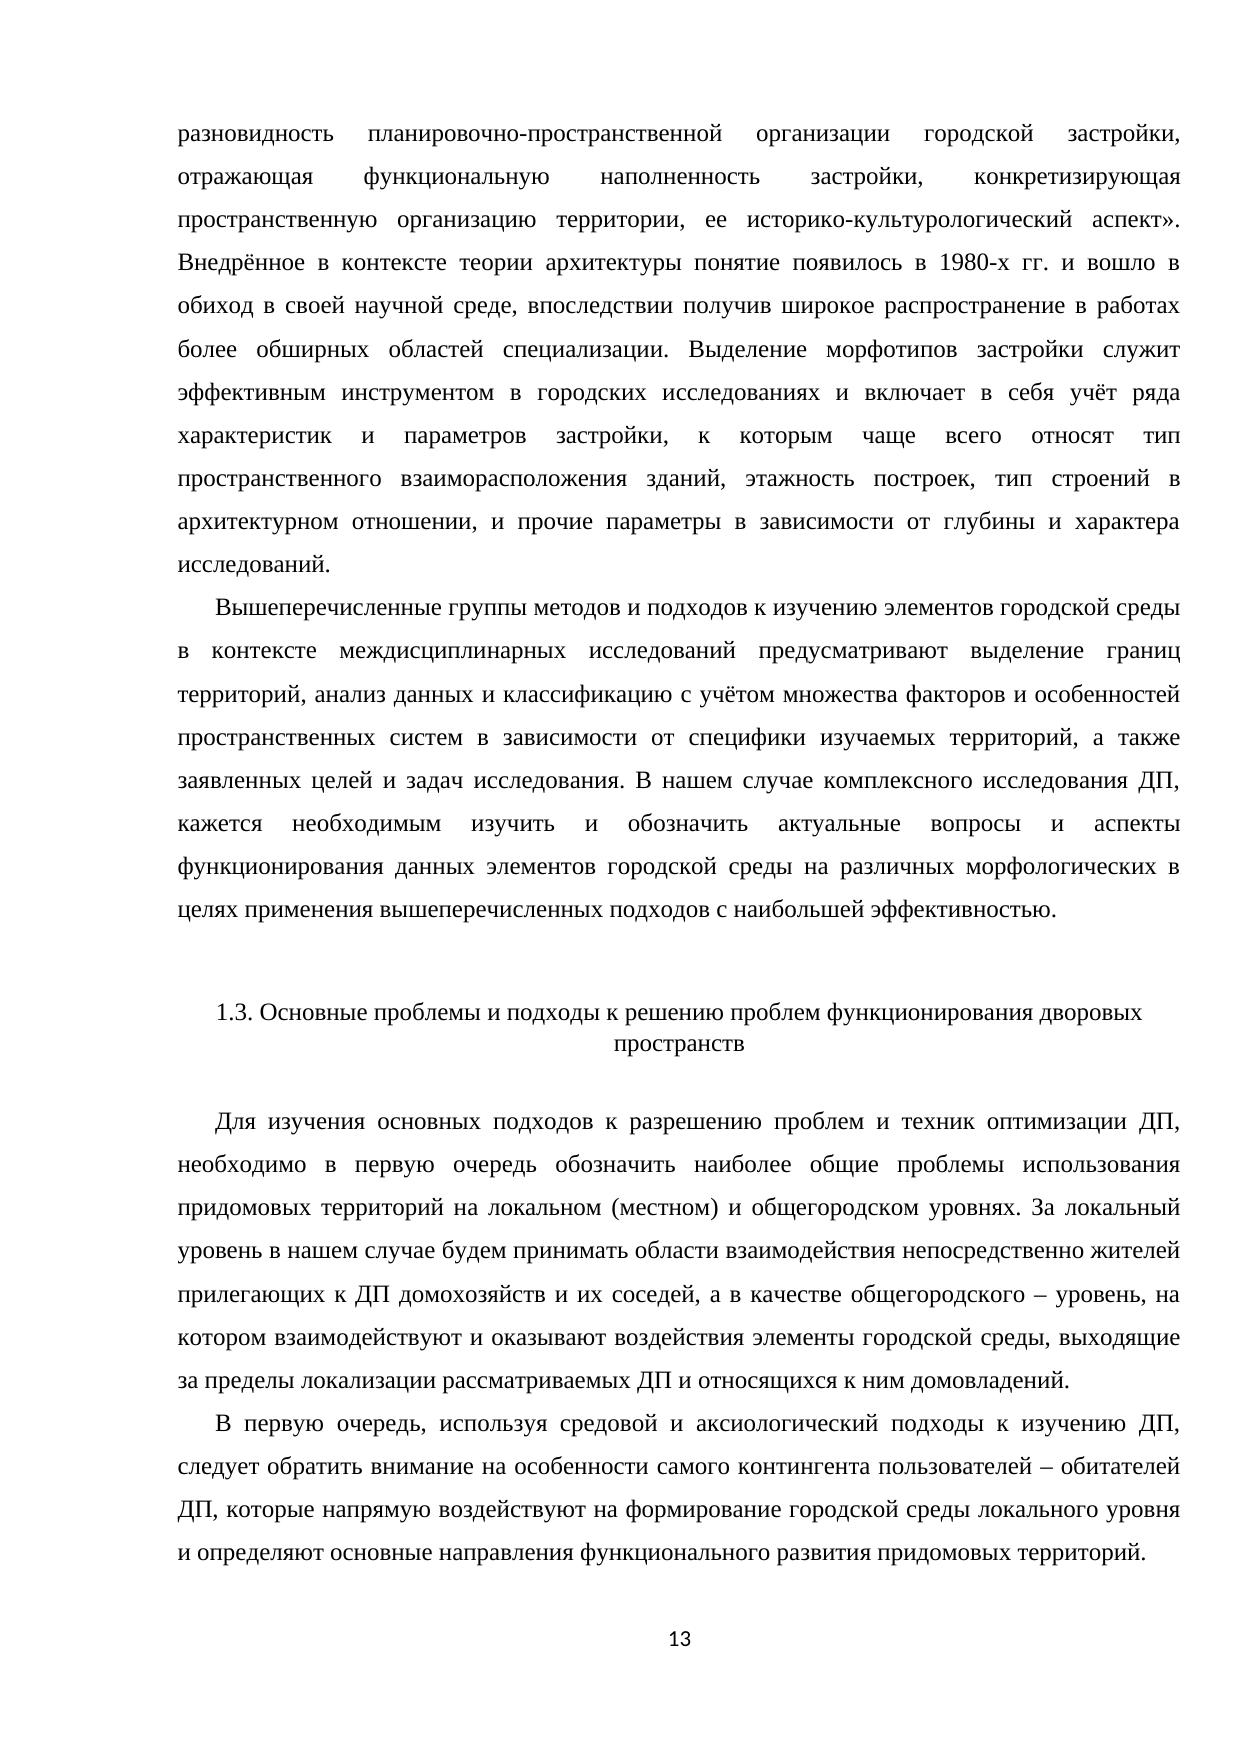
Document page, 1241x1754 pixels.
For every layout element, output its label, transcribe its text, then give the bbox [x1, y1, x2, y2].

text В первую очередь, используя средовой и аксиологический подходы к изучению ДП, следует обратить внимание на особенности самого контингента пользователей – обитателей ДП, которые напрямую воздействуют на формирование городской среды локального уровня и определяют основные направления функционального развития придомовых территорий. [177, 1408, 1181, 1566]
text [177, 118, 1181, 578]
subtitle 1.3. Основные проблемы и подходы к решению проблем функционирования дворовых пространств [177, 997, 1181, 1057]
text Для изучения основных подходов к разрешению проблем и техник оптимизации ДП, необходимо в первую очередь обозначить наиболее общие проблемы использования придомовых территорий на локальном (местном) и общегородском уровнях. За локальный уровень в нашем случае будем принимать области взаимодействия непосредственно жителей прилегающих к ДП домохозяйств и их соседей, а в качестве общегородского – уровень, на котором взаимодействуют и оказывают воздействия элементы городской среды, выходящие за пределы локализации рассматриваемых ДП и относящихся к ним домовладений. [177, 1106, 1181, 1394]
text Вышеперечисленные группы методов и подходов к изучению элементов городской среды в контексте междисциплинарных исследований предусматривают выделение границ территорий, анализ данных и классификацию с учётом множества факторов и особенностей пространственных систем в зависимости от специфики изучаемых территорий, а также заявленных целей и задач исследования. В нашем случае комплексного исследования ДП, кажется необходимым изучить и обозначить актуальные вопросы и аспекты функционирования данных элементов городской среды на различных морфологических в целях применения вышеперечисленных подходов с наибольшей эффективностью. [177, 592, 1181, 923]
